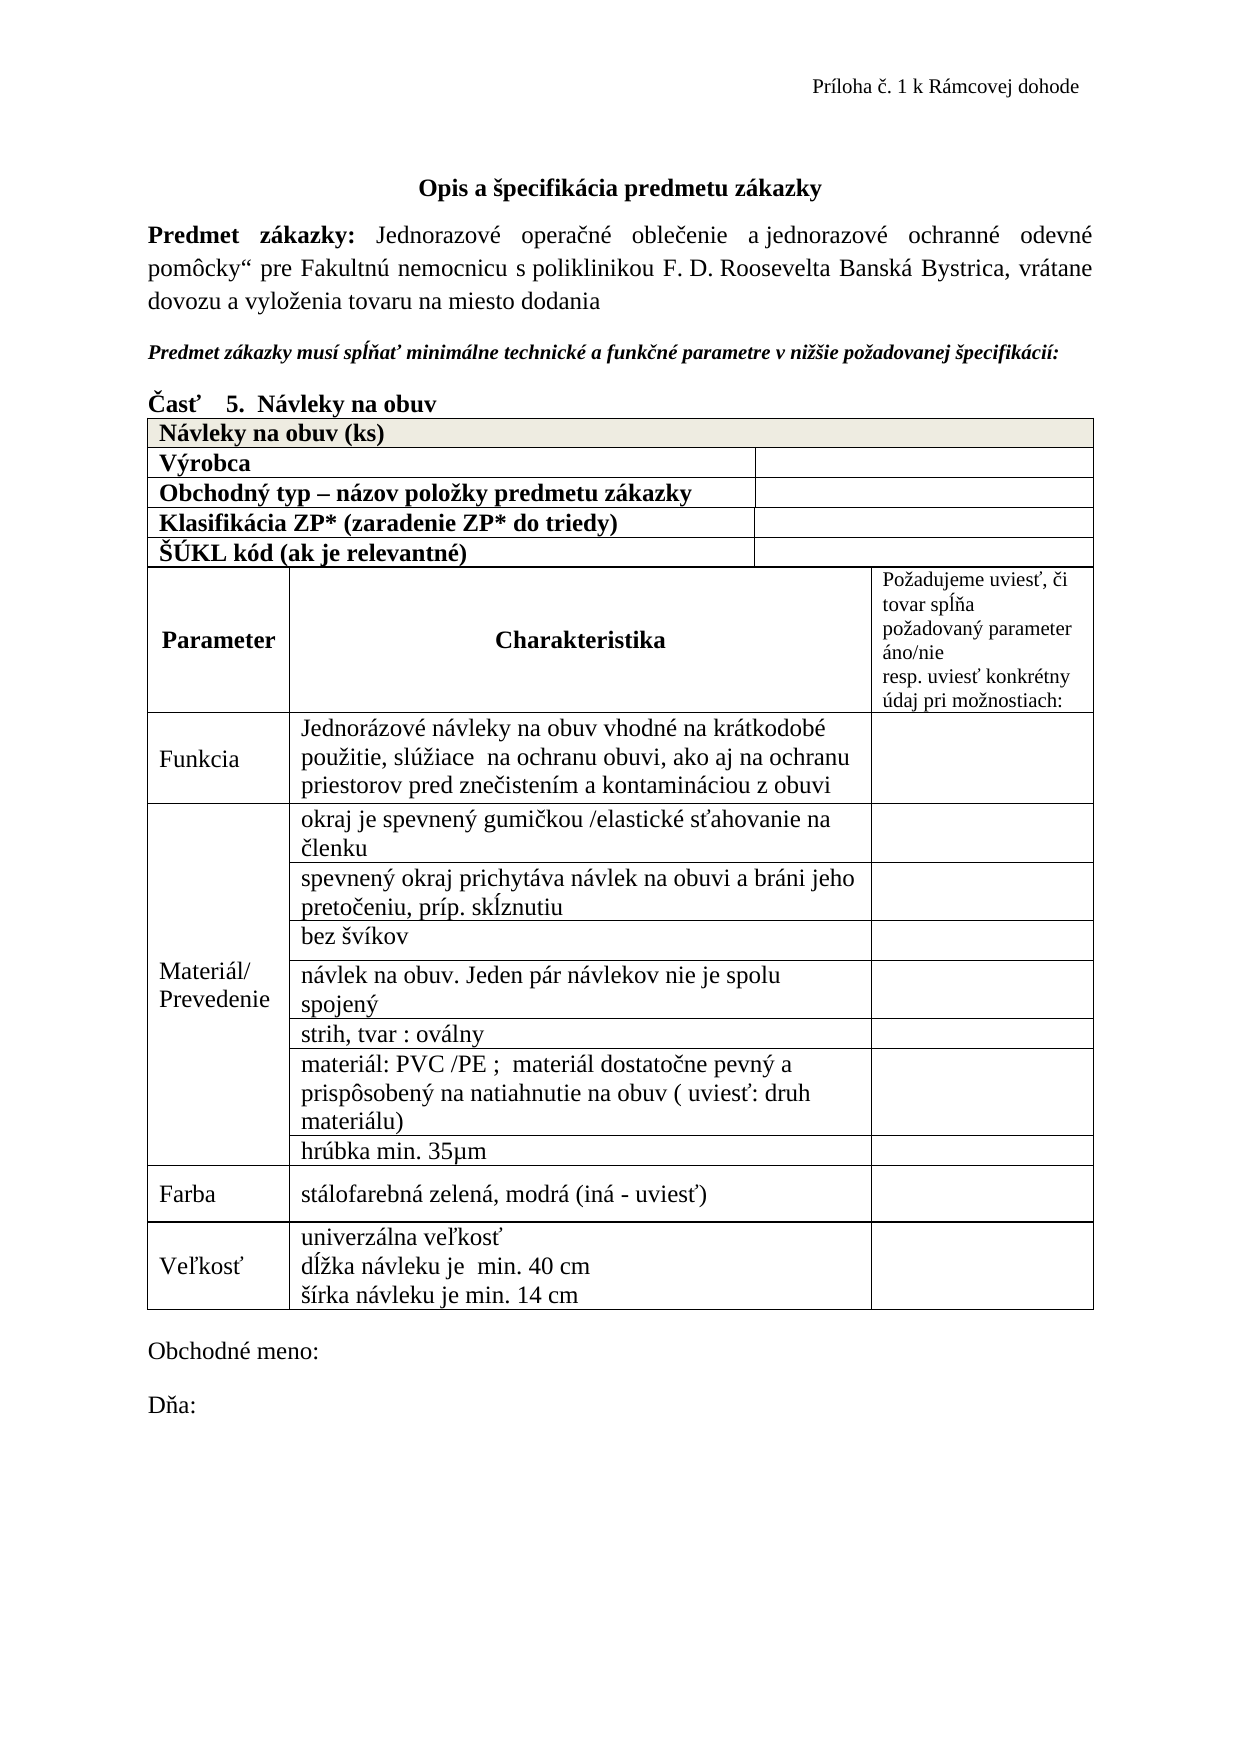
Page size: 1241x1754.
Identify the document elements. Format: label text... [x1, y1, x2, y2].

table_cell Parameter [148, 568, 289, 712]
table_cell [872, 863, 1093, 920]
table_cell [872, 1049, 1093, 1135]
table_cell bez švíkov [290, 921, 871, 959]
table_cell [872, 1223, 1093, 1309]
table_cell [872, 1166, 1093, 1221]
table_cell strih, tvar : oválny [290, 1019, 871, 1048]
table_cell [755, 508, 1093, 537]
list Opis a špecifikácia predmetu zákazky [148, 173, 1093, 201]
table_cell Farba [148, 1166, 289, 1221]
table_cell hrúbka min. 35µm [290, 1136, 871, 1165]
text Obchodné meno: [148, 1336, 1093, 1365]
table_cell Výrobca [148, 448, 755, 477]
table_cell [755, 538, 1093, 566]
text Časť 5. Návleky na obuv [148, 389, 1093, 417]
table_cell [872, 1136, 1093, 1165]
table_cell [872, 713, 1093, 803]
table_cell ŠÚKL kód (ak je relevantné) [148, 538, 754, 566]
table_cell stálofarebná zelená, modrá (iná - uviesť) [290, 1166, 871, 1221]
table_cell [872, 804, 1093, 862]
table_cell Klasifikácia ZP* (zaradenie ZP* do triedy) [148, 508, 754, 537]
table_cell materiál: PVC /PE ; materiál dostatočne pevný a prispôsobený na natiahnutie na obuv ( uviesť: druh materiálu) [290, 1049, 871, 1135]
table_cell návlek na obuv. Jeden pár návlekov nie je spolu spojený [290, 961, 871, 1018]
table_header Návleky na obuv (ks) [148, 419, 1093, 447]
table_cell Jednorázové návleky na obuv vhodné na krátkodobé použitie, slúžiace na ochranu obuvi, ako aj na ochranu priestorov pred znečistením a kontamináciou z obuvi [290, 713, 871, 803]
table_cell Materiál/ Prevedenie [148, 804, 289, 1165]
table_cell Požadujeme uviesť, či tovar spĺňa požadovaný parameter áno/nie resp. uviesť konkrétny údaj pri možnostiach: [872, 568, 1093, 712]
table_cell [872, 921, 1093, 959]
table_cell univerzálna veľkosť dĺžka návleku je min. 40 cm šírka návleku je min. 14 cm [290, 1223, 871, 1309]
table_cell [872, 1019, 1093, 1048]
table_cell spevnený okraj prichytáva návlek na obuvi a bráni jeho pretočeniu, príp. skĺznutiu [290, 863, 871, 920]
table_cell Charakteristika [290, 568, 871, 712]
text Predmet zákazky musí spĺňať minimálne technické a funkčné parametre v nižšie požadovanej špecifikácií: [148, 340, 1093, 364]
table_cell Veľkosť [148, 1223, 289, 1309]
table_cell Obchodný typ – názov položky predmetu zákazky [148, 478, 755, 507]
table_cell okraj je spevnený gumičkou /elastické sťahovanie na členku [290, 804, 871, 862]
table_cell [872, 961, 1093, 1018]
text Predmet zákazky: Jednorazové operačné oblečenie a jednorazové ochranné odevné pomôcky“ pre Fakultnú nemocnicu s poliklinikou F. D. Roosevelta Banská Bystrica, vrátane dovozu a vyloženia tovaru na miesto dodania [148, 220, 1093, 315]
table_cell Funkcia [148, 713, 289, 803]
text Dňa: [148, 1390, 1093, 1419]
table_cell [756, 448, 1093, 477]
table_cell [756, 478, 1093, 507]
